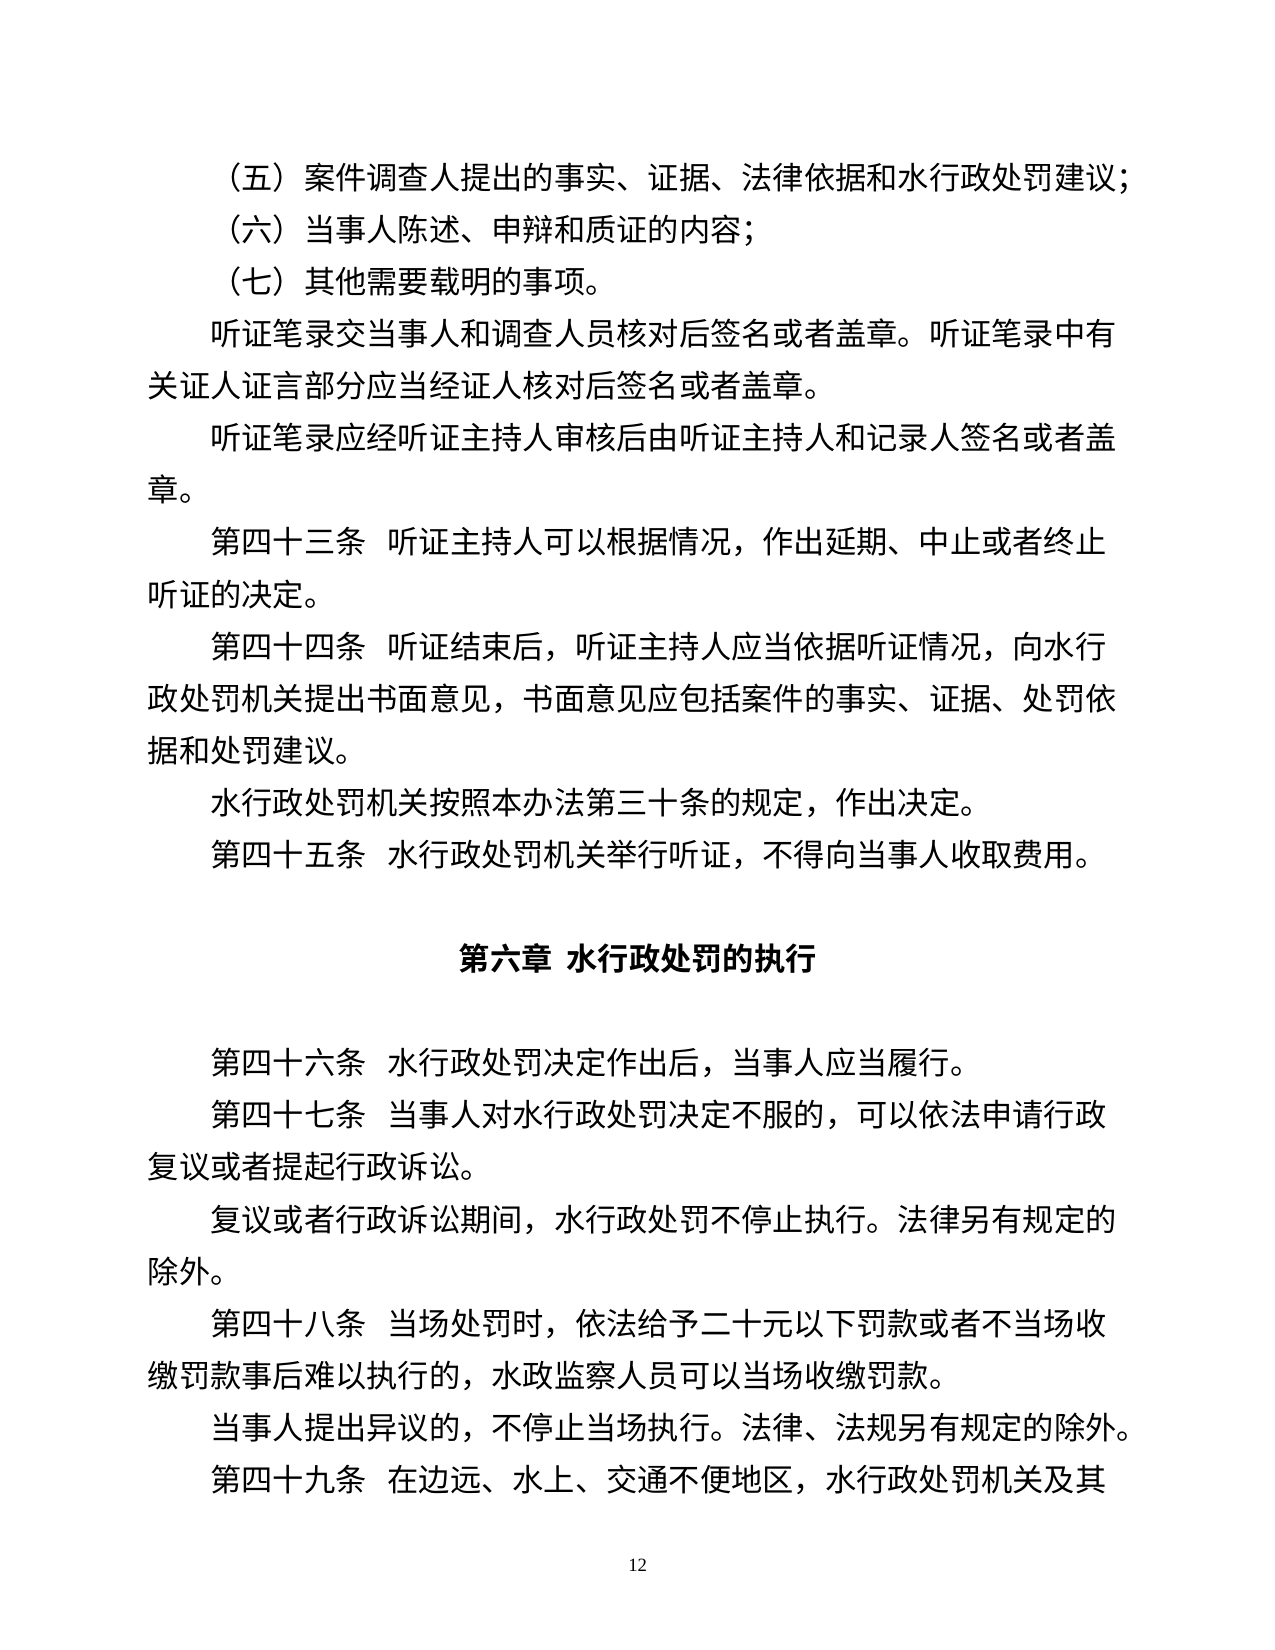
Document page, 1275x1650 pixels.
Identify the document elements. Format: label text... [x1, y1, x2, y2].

text （七）其他需要载明的事项。 [148, 252, 1127, 304]
text （五）案件调查人提出的事实、证据、法律依据和水行政处罚建议； [148, 148, 1127, 200]
text 第四十三条 听证主持人可以根据情况，作出延期、中止或者终止听证的决定。 [148, 512, 1127, 616]
text 复议或者行政诉讼期间，水行政处罚不停止执行。法律另有规定的除外。 [148, 1189, 1127, 1293]
text 第四十七条 当事人对水行政处罚决定不服的，可以依法申请行政复议或者提起行政诉讼。 [148, 1085, 1127, 1189]
text 第四十四条 听证结束后，听证主持人应当依据听证情况，向水行政处罚机关提出书面意见，书面意见应包括案件的事实、证据、处罚依据和处罚建议。 [148, 616, 1127, 773]
text 第六章 水行政处罚的执行 [148, 929, 1127, 981]
text 第四十五条 水行政处罚机关举行听证，不得向当事人收取费用。 [148, 825, 1127, 877]
text 第四十六条 水行政处罚决定作出后，当事人应当履行。 [148, 1033, 1127, 1085]
text 听证笔录应经听证主持人审核后由听证主持人和记录人签名或者盖章。 [148, 408, 1127, 512]
text 水行政处罚机关按照本办法第三十条的规定，作出决定。 [148, 773, 1127, 825]
text 第四十八条 当场处罚时，依法给予二十元以下罚款或者不当场收缴罚款事后难以执行的，水政监察人员可以当场收缴罚款。 [148, 1293, 1127, 1398]
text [148, 1450, 1127, 1502]
text （六）当事人陈述、申辩和质证的内容； [148, 200, 1127, 252]
text 听证笔录交当事人和调查人员核对后签名或者盖章。听证笔录中有关证人证言部分应当经证人核对后签名或者盖章。 [148, 304, 1127, 408]
text 当事人提出异议的，不停止当场执行。法律、法规另有规定的除外。 [148, 1398, 1127, 1450]
